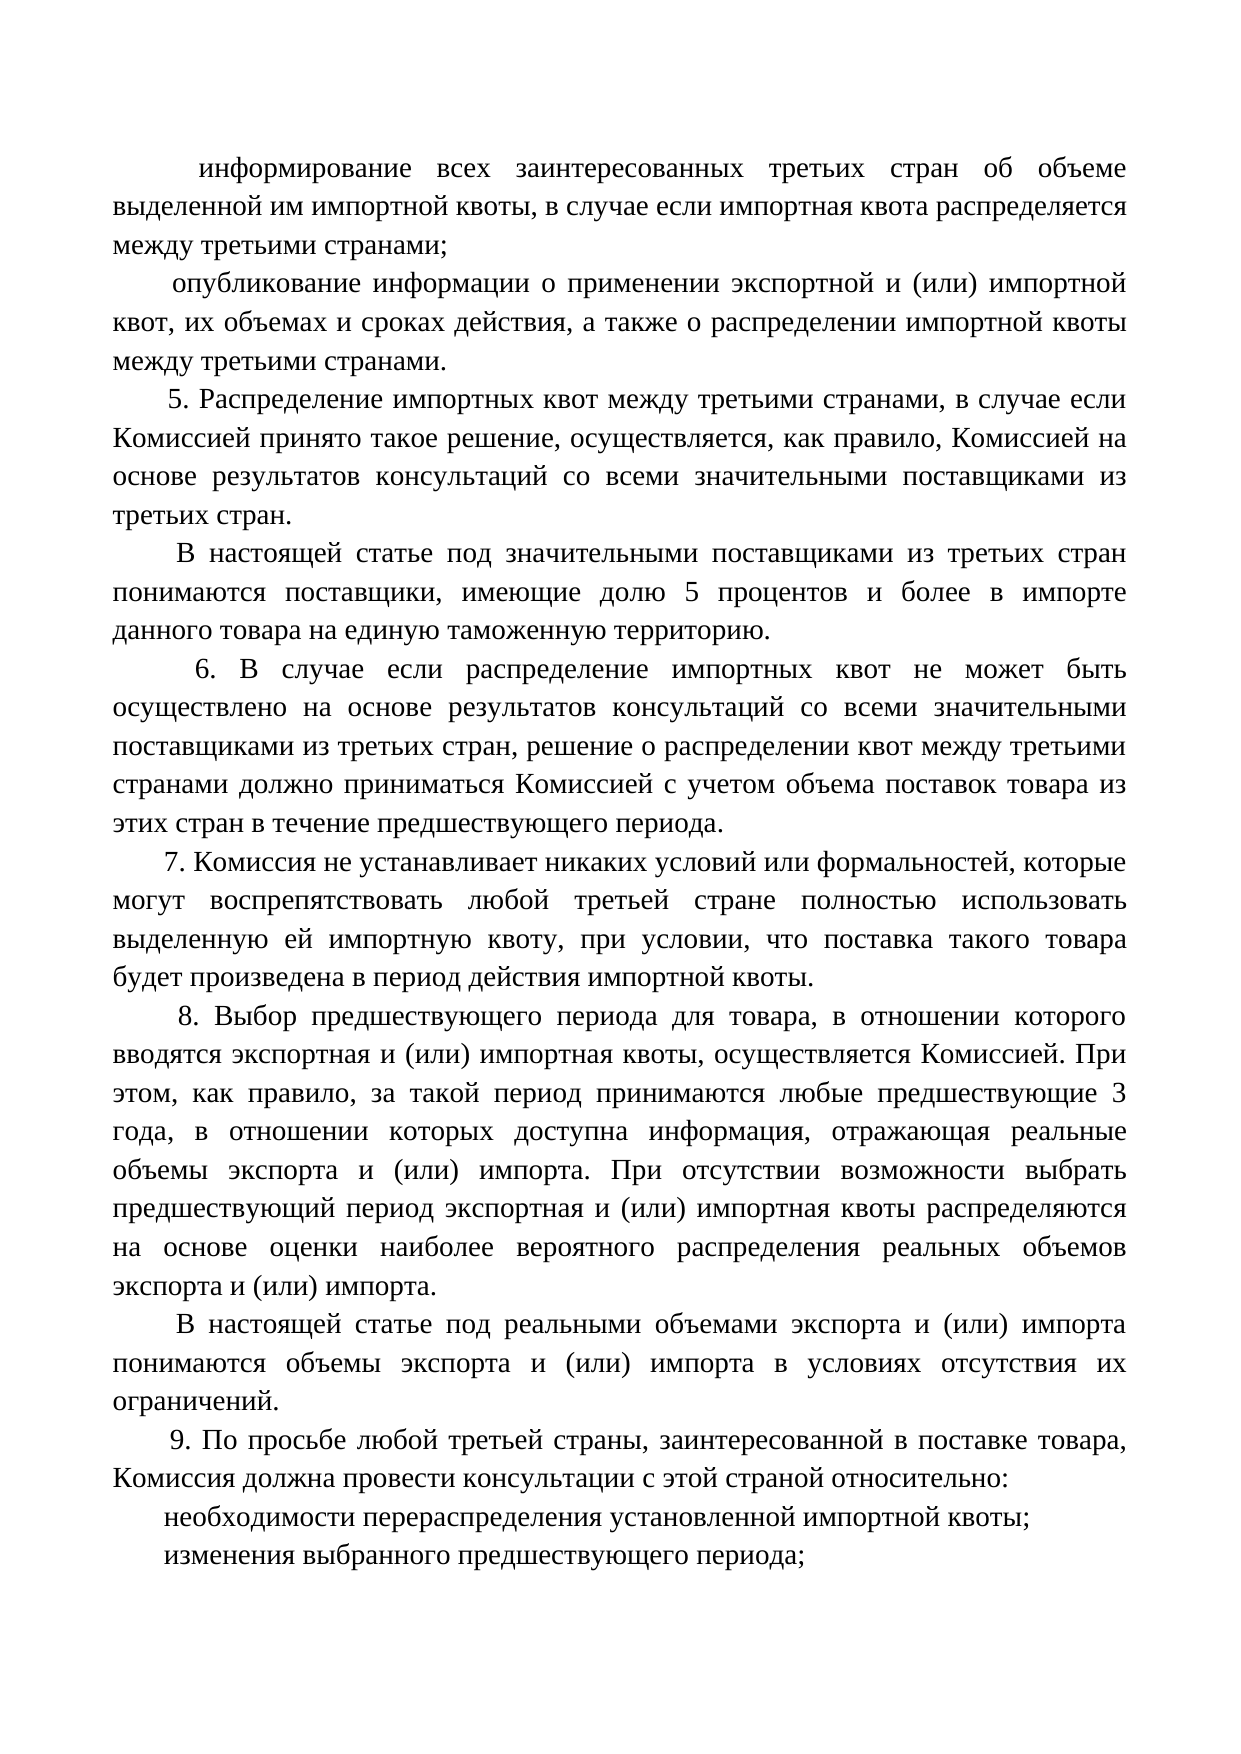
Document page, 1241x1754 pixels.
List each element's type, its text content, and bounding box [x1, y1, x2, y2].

text В настоящей статье под реальными объемами экспорта и (или) импорта понимаются объемы экспорта и (или) импорта в условиях отсутствия их ограничений. [112, 1306, 1128, 1417]
text 7. Комиссия не устанавливает никаких условий или формальностей, которые могут воспрепятствовать любой третьей стране полностью использовать выделенную ей импортную квоту, при условии, что поставка такого товара будет произведена в период действия импортной квоты. [112, 844, 1128, 993]
text 6. В случае если распределение импортных квот не может быть осуществлено на основе результатов консультаций со всеми значительными поставщиками из третьих стран, решение о распределении квот между третьими странами должно приниматься Комиссией с учетом объема поставок товара из этих стран в течение предшествующего периода. [112, 651, 1128, 839]
text 8. Выбор предшествующего периода для товара, в отношении которого вводятся экспортная и (или) импортная квоты, осуществляется Комиссией. При этом, как правило, за такой период принимаются любые предшествующие 3 года, в отношении которых доступна информация, отражающая реальные объемы экспорта и (или) импорта. При отсутствии возможности выбрать предшествующий период экспортная и (или) импортная квоты распределяются на основе оценки наиболее вероятного распределения реальных объемов экспорта и (или) импорта. [112, 998, 1128, 1301]
text необходимости перераспределения установленной импортной квоты; [112, 1499, 1128, 1532]
text В настоящей статье под значительными поставщиками из третьих стран понимаются поставщики, имеющие долю 5 процентов и более в импорте данного товара на единую таможенную территорию. [112, 535, 1128, 646]
text изменения выбранного предшествующего периода; [112, 1537, 1128, 1571]
text 5. Распределение импортных квот между третьими странами, в случае если Комиссией принято такое решение, осуществляется, как правило, Комиссией на основе результатов консультаций со всеми значительными поставщиками из третьих стран. [112, 381, 1128, 530]
text 9. По просьбе любой третьей страны, заинтересованной в поставке товара, Комиссия должна провести консультации с этой страной относительно: [112, 1422, 1128, 1494]
text опубликование информации о применении экспортной и (или) импортной квот, их объемах и сроках действия, а также о распределении импортной квоты между третьими странами. [112, 266, 1128, 376]
text информирование всех заинтересованных третьих стран об объеме выделенной им импортной квоты, в случае если импортная квота распределяется между третьими странами; [112, 150, 1128, 261]
